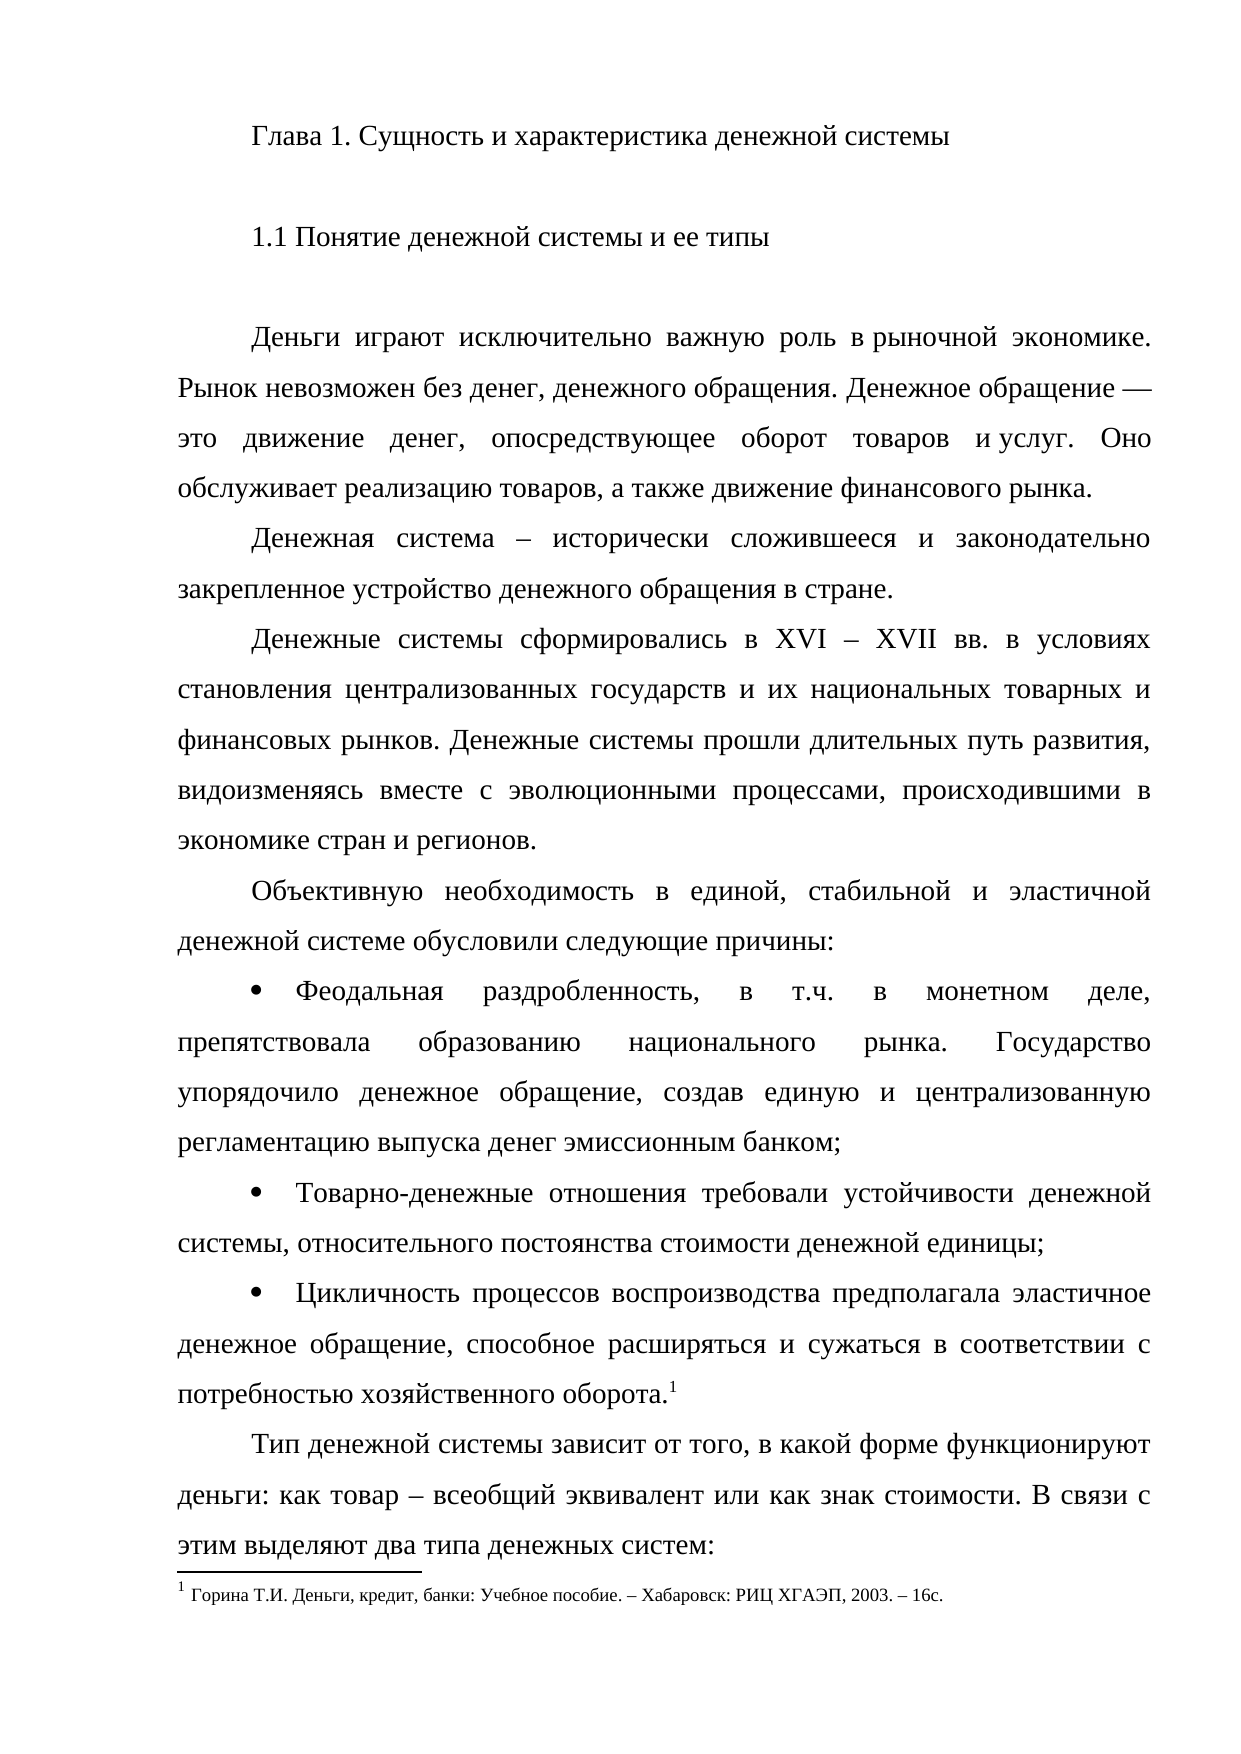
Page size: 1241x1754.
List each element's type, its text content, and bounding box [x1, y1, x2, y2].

text Объективную необходимость в единой, стабильной и эластичной денежной системе обусловили следующие причины: [177, 873, 1152, 957]
text Глава 1. Сущность и характеристика денежной системы [177, 118, 1152, 152]
text Тип денежной системы зависит от того, в какой форме функционируют деньги: как товар – всеобщий эквивалент или как знак стоимости. В связи с этим выделяют два типа денежных систем: [177, 1427, 1152, 1561]
text 1.1 Понятие денежной системы и ее типы [177, 219, 1152, 252]
text Денежные системы сформировались в XVI – XVII вв. в условиях становления централизованных государств и их национальных товарных и финансовых рынков. Денежные системы прошли длительных путь развития, видоизменяясь вместе с эволюционными процессами, происходившими в экономике стран и регионов. [177, 621, 1152, 856]
text Денежная система – исторически сложившееся и законодательно закрепленное устройство денежного обращения в стране. [177, 521, 1152, 604]
list Товарно-денежные отношения требовали устойчивости денежной системы, относительного постоянства стоимости денежной единицы; [177, 1175, 1152, 1259]
list Цикличность процессов воспроизводства предполагала эластичное денежное обращение, способное расширяться и сужаться в соответствии с потребностью хозяйственного оборота. [177, 1276, 1152, 1410]
text Деньги играют исключительно важную роль в рыночной экономике. Рынок невозможен без денег, денежного обращения. Денежное обращение — это движение денег, опосредствующее оборот товаров и услуг. Оно обслуживает реализацию товаров, а также движение финансового рынка. [177, 319, 1152, 504]
list Феодальная раздробленность, в т.ч. в монетном деле, препятствовала образованию национального рынка. Государство упорядочило денежное обращение, создав единую и централизованную регламентацию выпуска денег эмиссионным банком; [177, 973, 1152, 1158]
